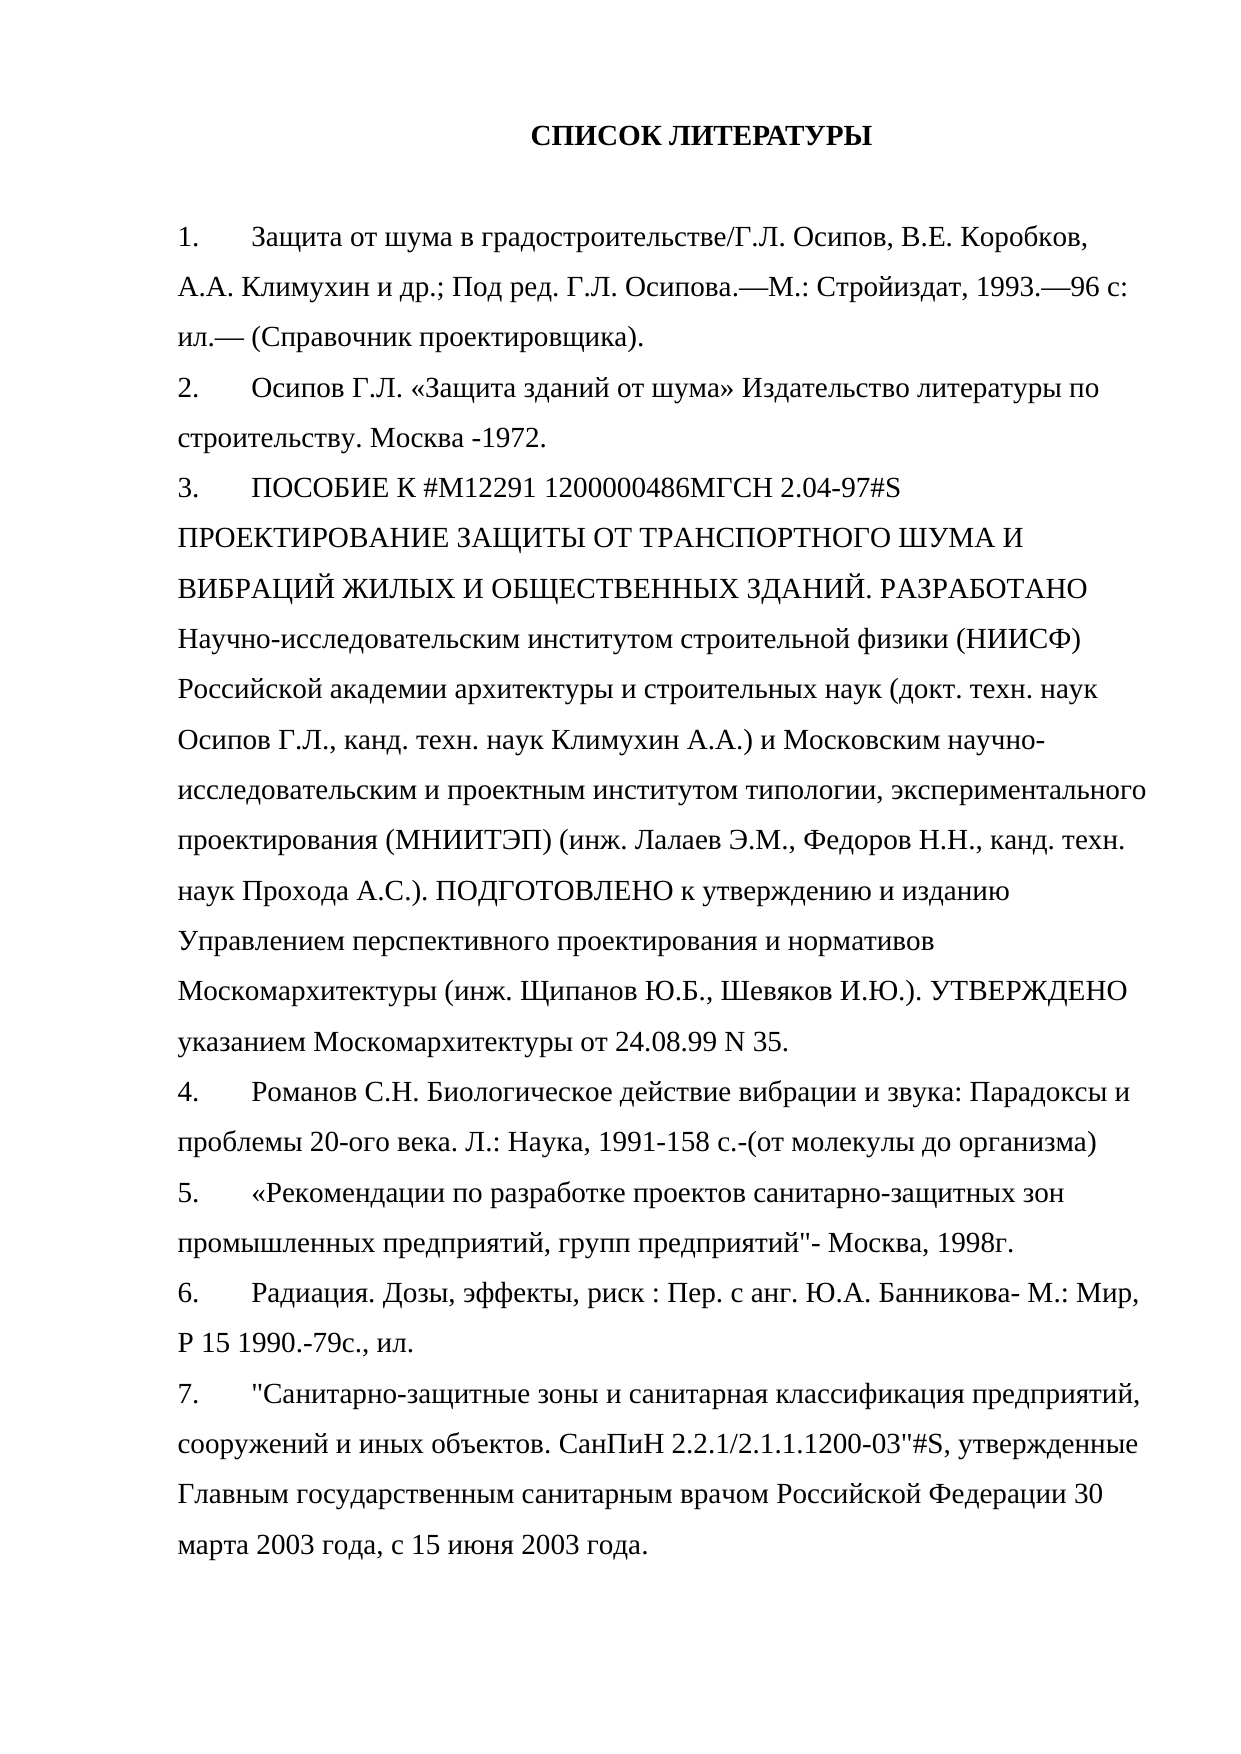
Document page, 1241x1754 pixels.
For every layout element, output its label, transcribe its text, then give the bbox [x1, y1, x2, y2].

list "Санитарно-защитные зоны и санитарная классификация предприятий, сооружений и иных объектов. СанПиН 2.2.1/2.1.1.1200-03"#S, утвержденные Главным государственным санитарным врачом Российской Федерации 30 марта 2003 года, с 15 июня 2003 года. [177, 1376, 1152, 1560]
subtitle ПОСОБИЕ К #M12291 1200000486МГСН 2.04-97#S ПРОЕКТИРОВАНИЕ ЗАЩИТЫ ОТ ТРАНСПОРТНОГО ШУМА И ВИБРАЦИЙ ЖИЛЫХ И ОБЩЕСТВЕННЫХ ЗДАНИЙ. РАЗРАБОТАНО Научно-исследовательским институтом строительной физики (НИИСФ) Российской академии архитектуры и строительных наук (докт. техн. наук Осипов Г.Л., канд. техн. наук Климухин А.А.) и Московским научно-исследовательским и проектным институтом типологии, экспериментального проектирования (МНИИТЭП) (инж. Лалаев Э.М., Федоров Н.Н., канд. техн. наук Прохода А.С.). ПОДГОТОВЛЕНО к утверждению и изданию Управлением перспективного проектирования и нормативов Москомархитектуры (инж. Щипанов Ю.Б., Шевяков И.Ю.). УТВЕРЖДЕНО указанием Москомархитектуры от 24.08.99 N 35. [177, 470, 1152, 1057]
subtitle СПИСОК ЛИТЕРАТУРЫ [177, 118, 1152, 152]
list «Рекомендации по разработке проектов санитарно-защитных зон промышленных предприятий, групп предприятий"- Москва, 1998г. [177, 1175, 1152, 1258]
list Радиация. Дозы, эффекты, риск : Пер. с анг. Ю.А. Банникова- М.: Мир, Р 15 1990.-79с., ил. [177, 1275, 1152, 1359]
list Романов С.Н. Биологическое действие вибрации и звука: Парадоксы и проблемы 20-ого века. Л.: Наука, 1991-158 с.-(от молекулы до организма) [177, 1074, 1152, 1158]
list Защита от шума в градостроительстве/Г.Л. Осипов, В.Е. Коробков, А.А. Климухин и др.; Под ред. Г.Л. Осипова.—М.: Стройиздат, 1993.—96 с: ил.— (Справочник проектировщика). [177, 219, 1152, 353]
list Осипов Г.Л. «Защита зданий от шума» Издательство литературы по строительству. Москва -1972. [177, 370, 1152, 453]
